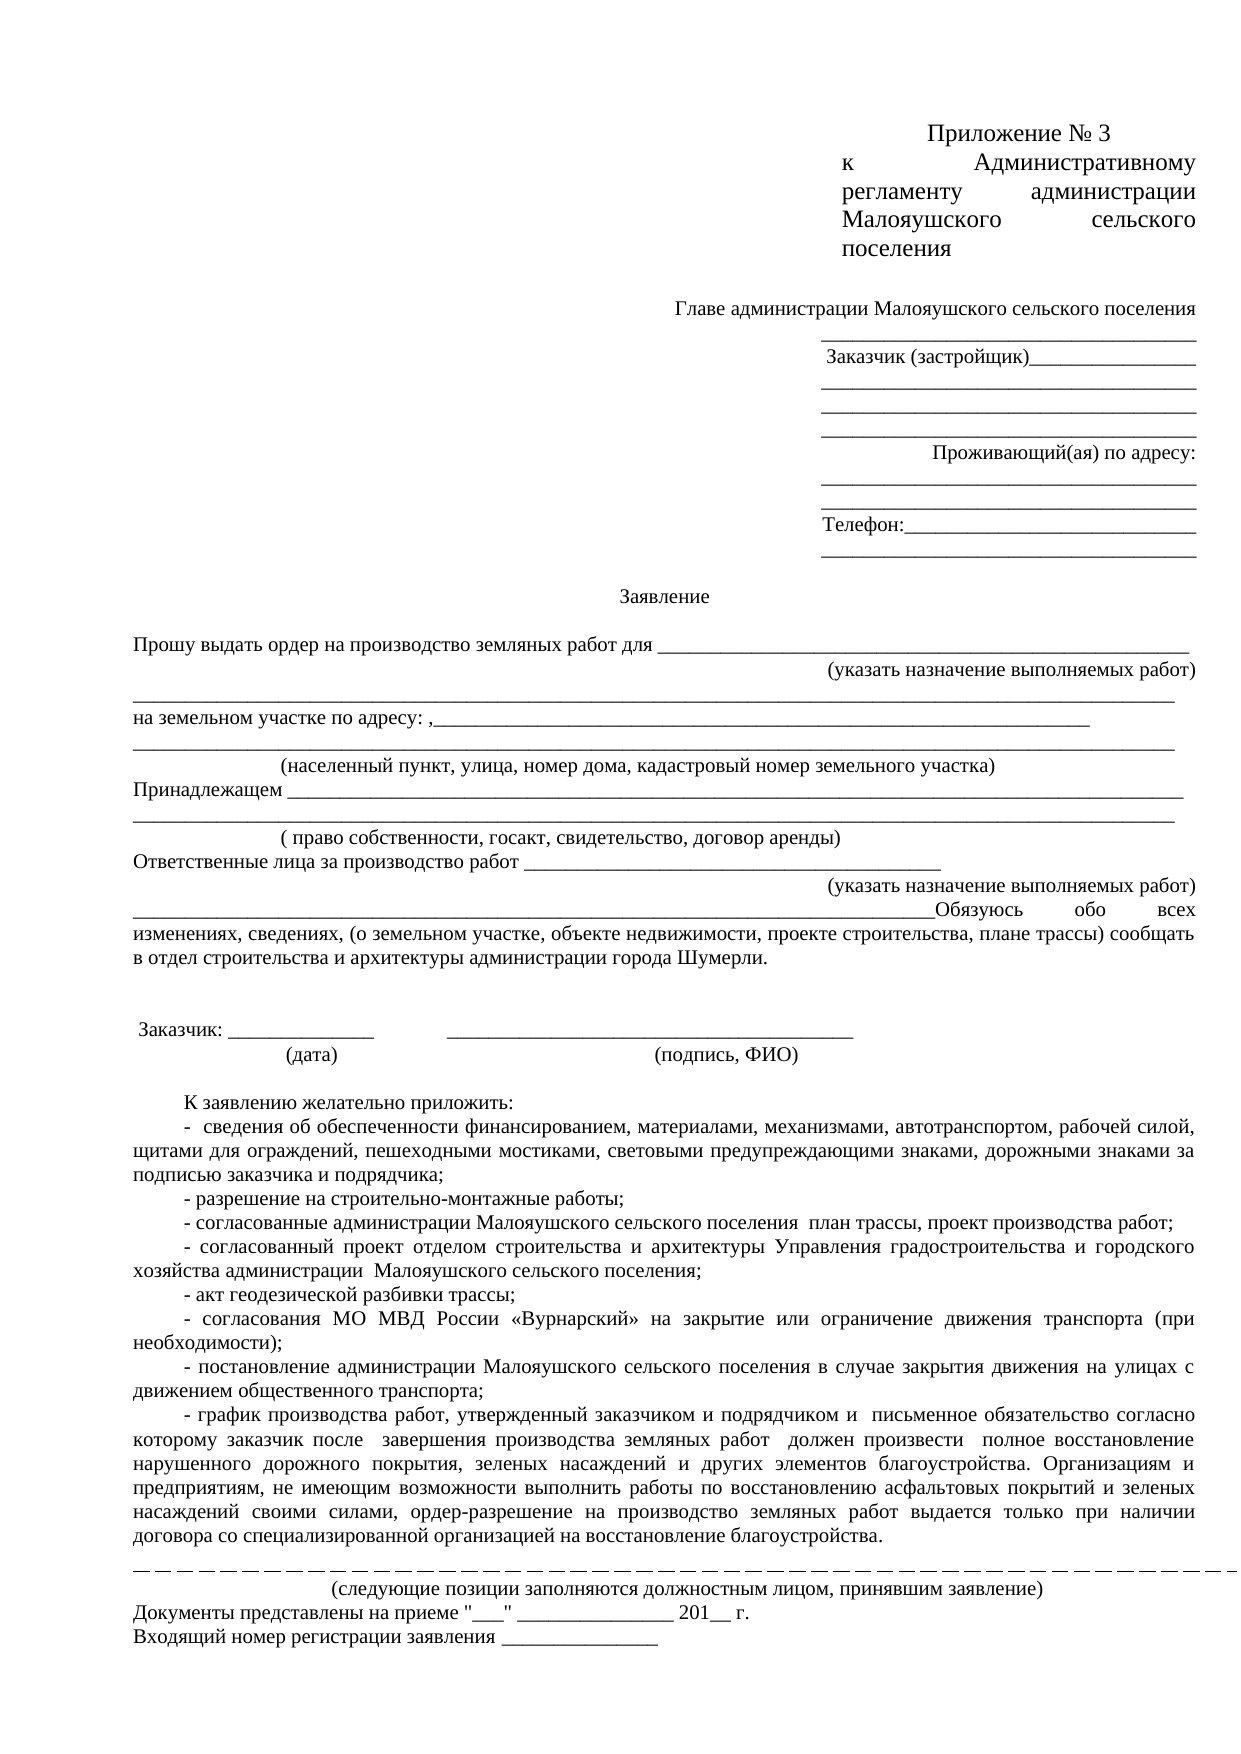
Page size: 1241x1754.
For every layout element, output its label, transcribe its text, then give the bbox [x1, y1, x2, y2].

text Заказчик: ______________ _______________________________________ [133, 1017, 1196, 1041]
text (следующие позиции заполняются должностным лицом, принявшим заявление) [133, 1571, 1237, 1595]
text (населенный пункт, улица, номер дома, кадастровый номер земельного участка) [133, 753, 1196, 777]
text ____________________________________________________________________________________________________ [133, 681, 1196, 704]
text ( право собственности, госакт, свидетельство, договор аренды) [133, 825, 1196, 849]
text Принадлежащем ______________________________________________________________________________________ [133, 777, 1196, 801]
text - разрешение на строительно-монтажные работы; [133, 1186, 1196, 1210]
text (указать назначение выполняемых работ) [133, 873, 1196, 897]
text ____________________________________ [133, 488, 1196, 512]
text Ответственные лица за производство работ ________________________________________ [133, 849, 1196, 873]
text Прошу выдать ордер на производство земляных работ для ___________________________________________________ [133, 632, 1196, 656]
text _____________________________________________________________________________Обязуюсь обо всех изменениях, сведениях, (о земельном участке, объекте недвижимости, проекте строительства, плане трассы) сообщать в отдел строительства и архитектуры администрации города Шумерли. [133, 897, 1196, 969]
text ____________________________________ [133, 392, 1196, 416]
text Телефон:____________________________ [133, 512, 1196, 536]
text Приложение № 3 [842, 118, 1196, 147]
text - акт геодезической разбивки трассы; [133, 1282, 1196, 1306]
text Заявление [133, 584, 1196, 608]
text на земельном участке по адресу: ,_______________________________________________________________ [133, 704, 1196, 729]
text - постановление администрации Малояушского сельского поселения в случае закрытия движения на улицах с движением общественного транспорта; [133, 1354, 1196, 1402]
text ____________________________________ [133, 536, 1196, 560]
text К заявлению желательно приложить: [133, 1089, 1196, 1114]
text Заказчик (застройщик)________________ [133, 344, 1196, 368]
text - согласованные администрации Малояушского сельского поселения план трассы, проект производства работ; [133, 1210, 1196, 1234]
text ____________________________________ [133, 416, 1196, 440]
text Входящий номер регистрации заявления _______________ [133, 1624, 1237, 1648]
text Главе администрации Малояушского сельского поселения [133, 296, 1196, 319]
text ____________________________________________________________________________________________________ [133, 729, 1196, 753]
text - согласования МО МВД России «Вурнарский» на закрытие или ограничение движения транспорта (при необходимости); [133, 1306, 1196, 1354]
text ____________________________________ [133, 319, 1196, 344]
text - сведения об обеспеченности финансированием, материалами, механизмами, автотранспортом, рабочей силой, щитами для ограждений, пешеходными мостиками, световыми предупреждающими знаками, дорожными знаками за подписью заказчика и подрядчика; [133, 1114, 1196, 1186]
text Проживающий(ая) по адресу: [133, 440, 1196, 464]
text Документы представлены на приеме "___" _______________ 201__ г. [133, 1595, 1237, 1624]
text (дата) (подпись, ФИО) [133, 1041, 1196, 1066]
text ____________________________________ [133, 464, 1196, 488]
text к Административному регламенту администрации Малояушского сельского поселения [842, 147, 1196, 262]
text - согласованный проект отделом строительства и архитектуры Управления градостроительства и городского хозяйства администрации Малояушского сельского поселения; [133, 1234, 1196, 1282]
text ____________________________________ [133, 368, 1196, 392]
text - график производства работ, утвержденный заказчиком и подрядчиком и письменное обязательство согласно которому заказчик после завершения производства земляных работ должен произвести полное восстановление нарушенного дорожного покрытия, зеленых насаждений и других элементов благоустройства. Организациям и предприятиям, не имеющим возможности выполнить работы по восстановлению асфальтовых покрытий и зеленых насаждений своими силами, ордер-разрешение на производство земляных работ выдается только при наличии договора со специализированной организацией на восстановление благоустройства. [133, 1402, 1196, 1547]
text (указать назначение выполняемых работ) [133, 656, 1196, 681]
text ____________________________________________________________________________________________________ [133, 801, 1196, 825]
